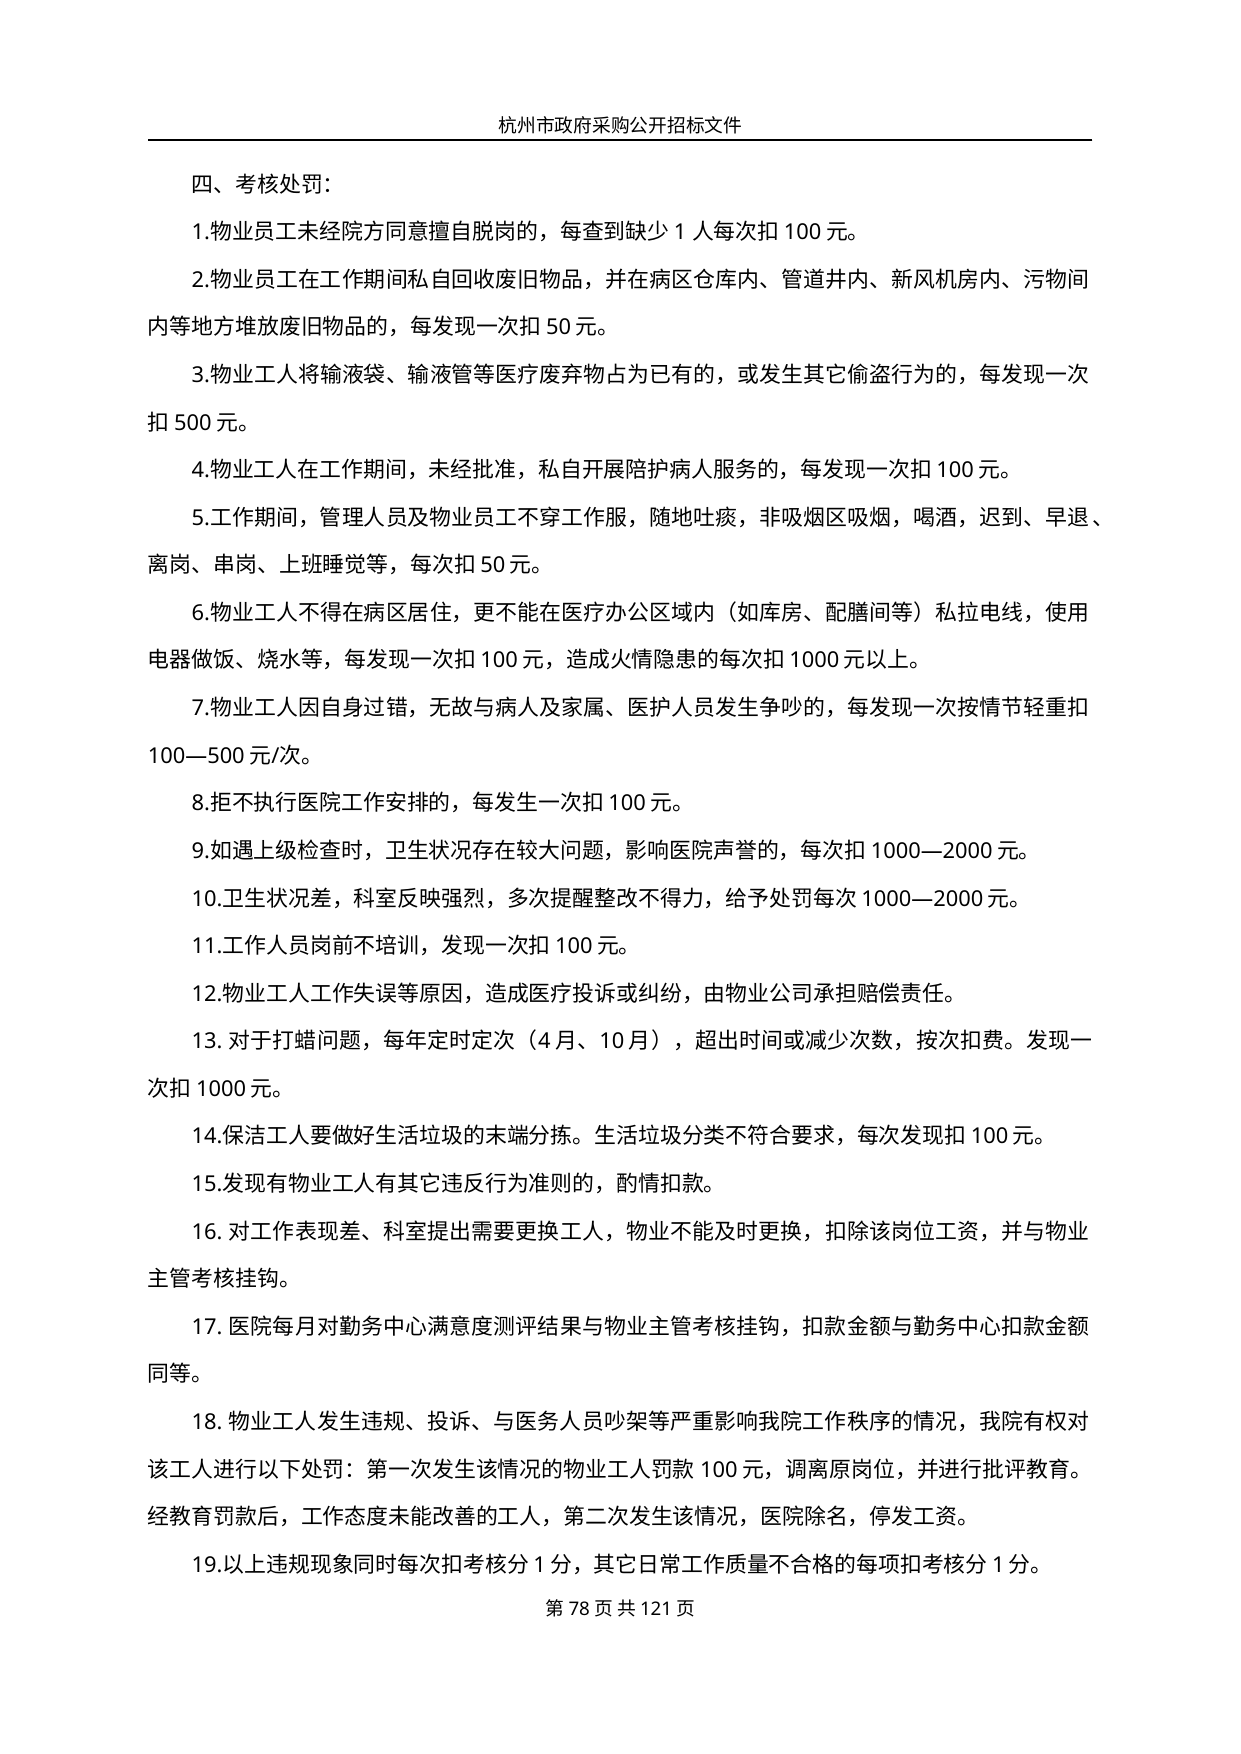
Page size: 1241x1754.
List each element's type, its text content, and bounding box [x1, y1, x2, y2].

text 13. 对于打蜡问题，每年定时定次（4月、10月），超出时间或减少次数，按次扣费。发现一次扣1000元。 [148, 1023, 1092, 1103]
text 3.物业工人将输液袋、输液管等医疗废弃物占为已有的，或发生其它偷盗行为的，每发现一次扣500元。 [148, 357, 1092, 436]
text 4.物业工人在工作期间，未经批准，私自开展陪护病人服务的，每发现一次扣100元。 [148, 452, 1092, 484]
text 8.拒不执行医院工作安排的，每发生一次扣100元。 [148, 785, 1092, 817]
text 18. 物业工人发生违规、投诉、与医务人员吵架等严重影响我院工作秩序的情况，我院有权对该工人进行以下处罚：第一次发生该情况的物业工人罚款100元，调离原岗位，并进行批评教育。经教育罚款后，工作态度未能改善的工人，第二次发生该情况，医院除名，停发工资。 [148, 1404, 1092, 1531]
text 16. 对工作表现差、科室提出需要更换工人，物业不能及时更换，扣除该岗位工资，并与物业主管考核挂钩。 [148, 1214, 1092, 1293]
text 19.以上违规现象同时每次扣考核分1分，其它日常工作质量不合格的每项扣考核分1分。 [148, 1547, 1092, 1578]
text 5.工作期间，管理人员及物业员工不穿工作服，随地吐痰，非吸烟区吸烟，喝酒，迟到、早退、离岗、串岗、上班睡觉等，每次扣50元。 [148, 500, 1092, 579]
text 四、考核处罚： [148, 167, 1092, 198]
text 10.卫生状况差，科室反映强烈，多次提醒整改不得力，给予处罚每次1000—2000元。 [148, 881, 1092, 912]
text 2.物业员工在工作期间私自回收废旧物品，并在病区仓库内、管道井内、新风机房内、污物间内等地方堆放废旧物品的，每发现一次扣50元。 [148, 262, 1092, 341]
text 1.物业员工未经院方同意擅自脱岗的，每查到缺少1 人每次扣100元。 [148, 214, 1092, 246]
text 12.物业工人工作失误等原因，造成医疗投诉或纠纷，由物业公司承担赔偿责任。 [148, 976, 1092, 1007]
text 15.发现有物业工人有其它违反行为准则的，酌情扣款。 [148, 1166, 1092, 1198]
text 9.如遇上级检查时，卫生状况存在较大问题，影响医院声誉的，每次扣1000—2000元。 [148, 833, 1092, 865]
text 17. 医院每月对勤务中心满意度测评结果与物业主管考核挂钩，扣款金额与勤务中心扣款金额同等。 [148, 1309, 1092, 1388]
text 14.保洁工人要做好生活垃圾的末端分拣。生活垃圾分类不符合要求，每次发现扣100元。 [148, 1118, 1092, 1150]
text 6.物业工人不得在病区居住，更不能在医疗办公区域内（如库房、配膳间等）私拉电线，使用电器做饭、烧水等，每发现一次扣100元，造成火情隐患的每次扣1000元以上。 [148, 595, 1092, 674]
text 7.物业工人因自身过错，无故与病人及家属、医护人员发生争吵的，每发现一次按情节轻重扣100—500元/次。 [148, 690, 1092, 769]
text 11.工作人员岗前不培训，发现一次扣100元。 [148, 928, 1092, 960]
